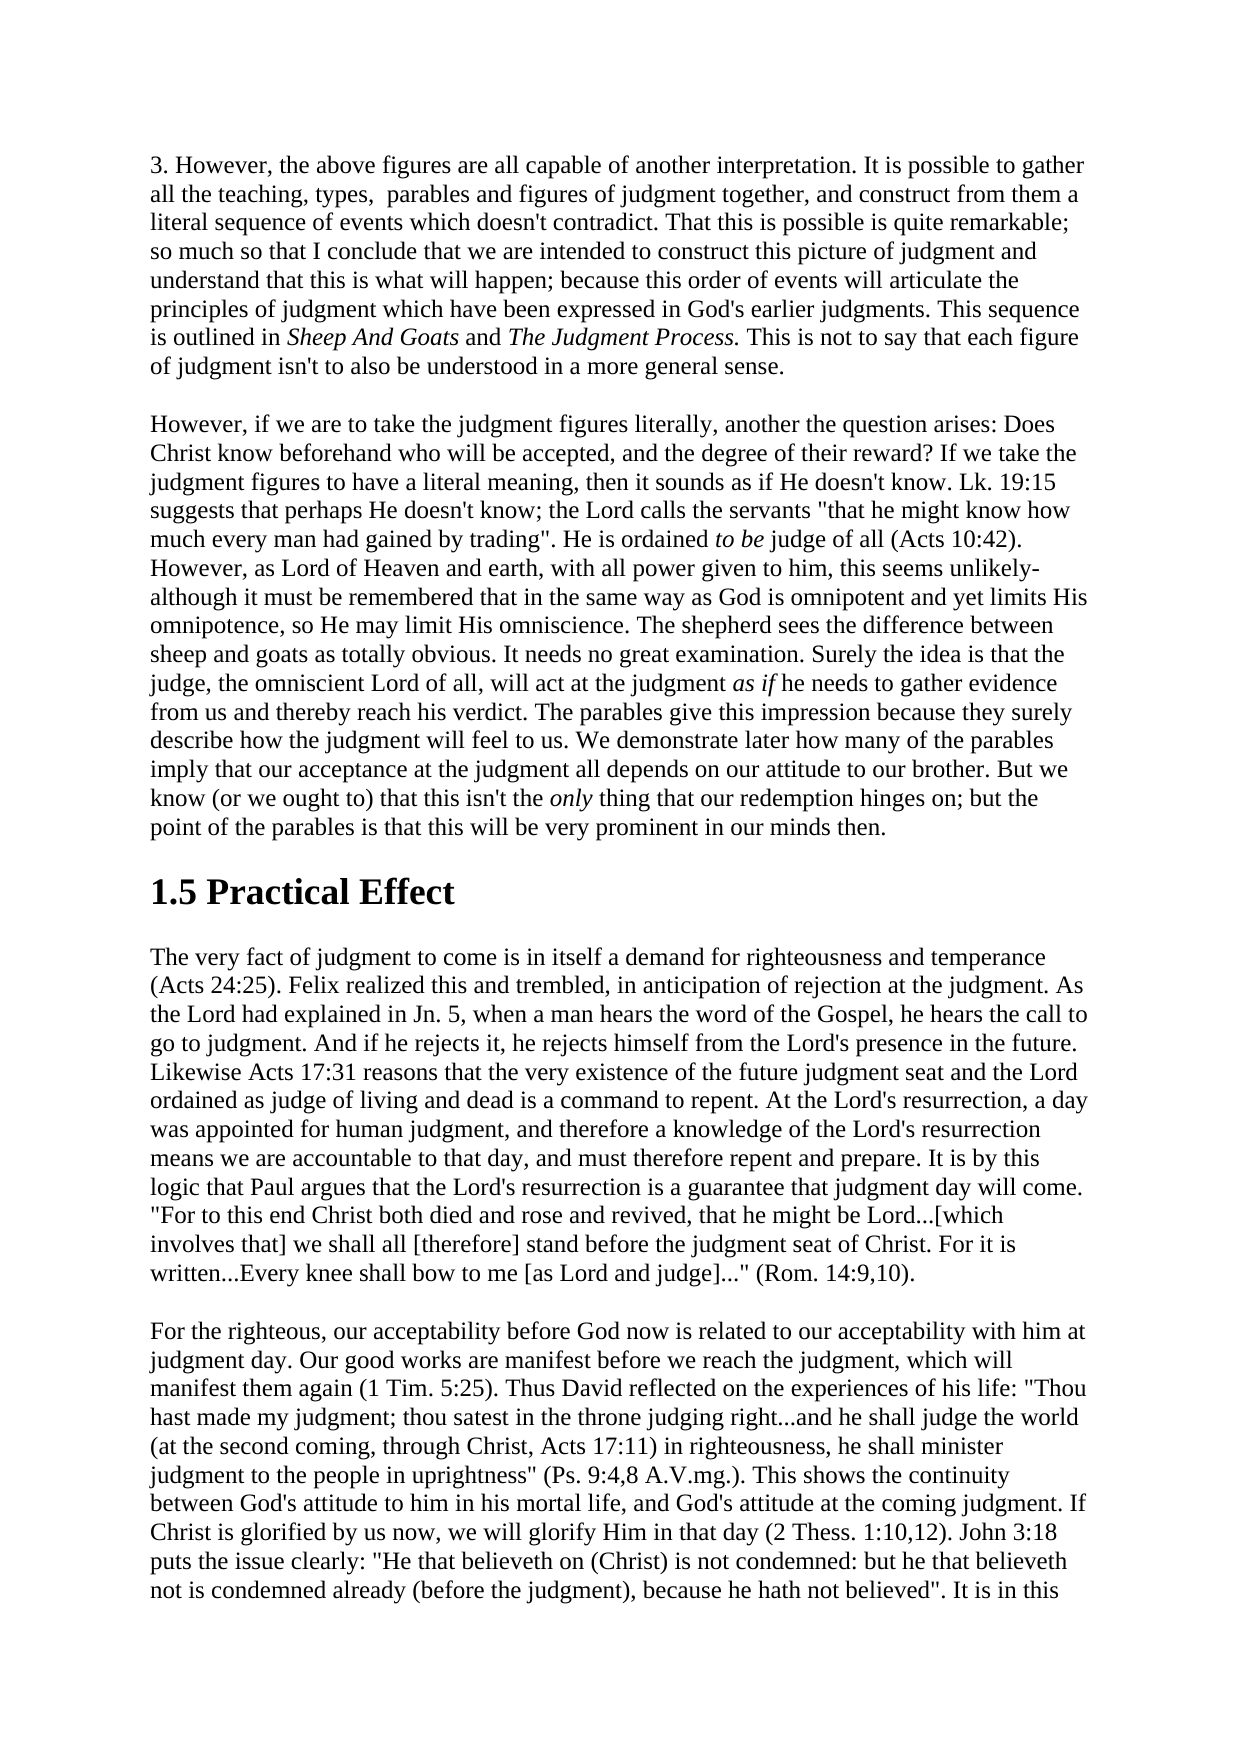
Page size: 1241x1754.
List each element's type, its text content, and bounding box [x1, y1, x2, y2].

text 1.5 Practical Effect [150, 869, 1090, 913]
text 3. However, the above figures are all capable of another interpretation. It is possible to gather all the teaching, types, parables and figures of judgment together, and construct from them a literal sequence of events which doesn't contradict. That this is possible is quite remarkable; so much so that I conclude that we are intended to construct this picture of judgment and understand that this is what will happen; because this order of events will articulate the principles of judgment which have been expressed in God's earlier judgments. This sequence is outlined in Sheep And Goats and The Judgment Process. This is not to say that each figure of judgment isn't to also be understood in a more general sense. [150, 150, 1090, 380]
text The very fact of judgment to come is in itself a demand for righteousness and temperance (Acts 24:25). Felix realized this and trembled, in anticipation of rejection at the judgment. As the Lord had explained in Jn. 5, when a man hears the word of the Gospel, he hears the call to go to judgment. And if he rejects it, he rejects himself from the Lord's presence in the future. Likewise Acts 17:31 reasons that the very existence of the future judgment seat and the Lord ordained as judge of living and dead is a command to repent. At the Lord's resurrection, a day was appointed for human judgment, and therefore a knowledge of the Lord's resurrection means we are accountable to that day, and must therefore repent and prepare. It is by this logic that Paul argues that the Lord's resurrection is a guarantee that judgment day will come. "For to this end Christ both died and rose and revived, that he might be Lord...[which involves that] we shall all [therefore] stand before the judgment seat of Christ. For it is written...Every knee shall bow to me [as Lord and judge]..." (Rom. 14:9,10). [150, 942, 1090, 1287]
text However, if we are to take the judgment figures literally, another the question arises: Does Christ know beforehand who will be accepted, and the degree of their reward? If we take the judgment figures to have a literal meaning, then it sounds as if He doesn't know. Lk. 19:15 suggests that perhaps He doesn't know; the Lord calls the servants "that he might know how much every man had gained by trading". He is ordained to be judge of all (Acts 10:42). However, as Lord of Heaven and earth, with all power given to him, this seems unlikely- although it must be remembered that in the same way as God is omnipotent and yet limits His omnipotence, so He may limit His omniscience. The shepherd sees the difference between sheep and goats as totally obvious. It needs no great examination. Surely the idea is that the judge, the omniscient Lord of all, will act at the judgment as if he needs to gather evidence from us and thereby reach his verdict. The parables give this impression because they surely describe how the judgment will feel to us. We demonstrate later how many of the parables imply that our acceptance at the judgment all depends on our attitude to our brother. But we know (or we ought to) that this isn't the only thing that our redemption hinges on; but the point of the parables is that this will be very prominent in our minds then. [150, 409, 1090, 840]
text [150, 1316, 1090, 1603]
